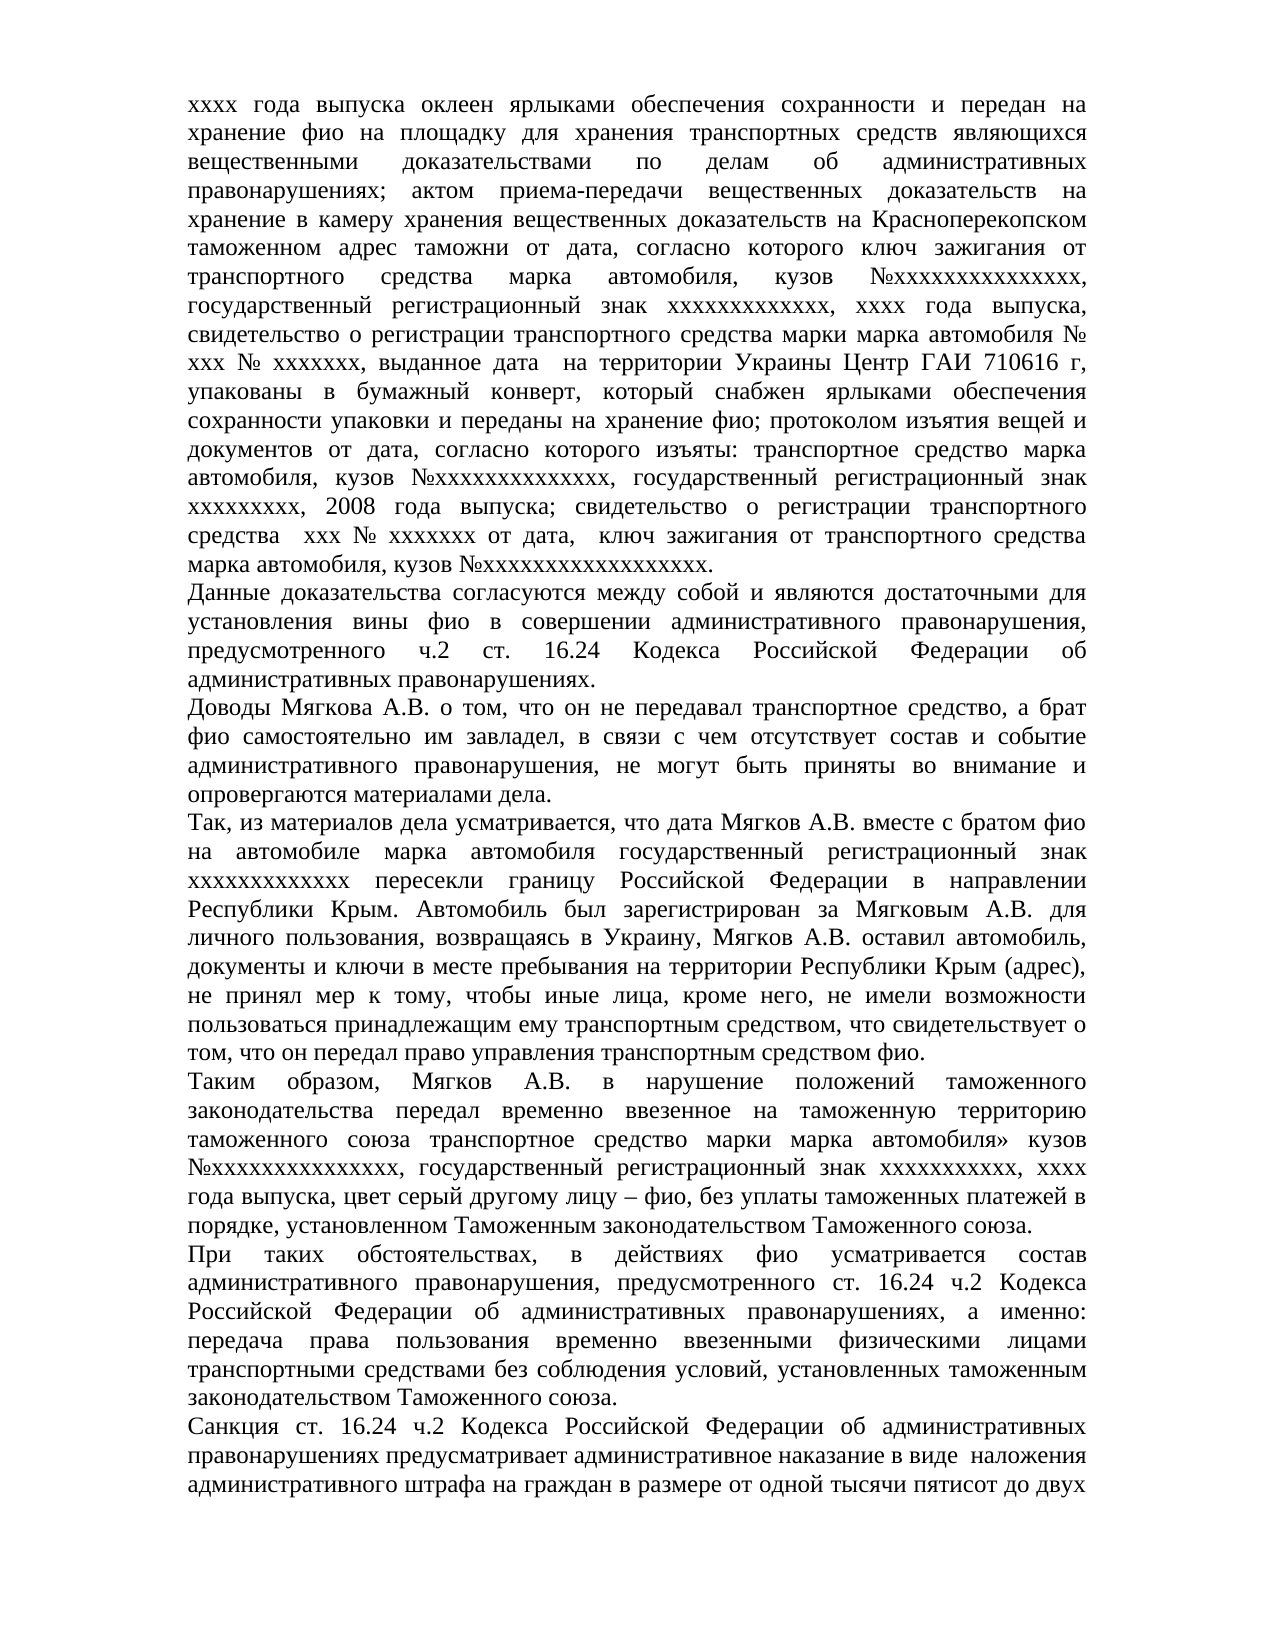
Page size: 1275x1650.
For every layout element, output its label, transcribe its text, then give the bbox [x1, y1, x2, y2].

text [187, 1411, 1087, 1497]
text Доводы Мягкова А.В. о том, что он не передавал транспортное средство, а брат фио самостоятельно им завладел, в связи с чем отсутствует состав и событие административного правонарушения, не могут быть приняты во внимание и опровергаются материалами дела. [187, 692, 1087, 807]
text При таких обстоятельствах, в действиях фио усматривается состав административного правонарушения, предусмотренного ст. 16.24 ч.2 Кодекса Российской Федерации об административных правонарушениях, а именно: передача права пользования временно ввезенными физическими лицами транспортными средствами без соблюдения условий, установленных таможенным законодательством Таможенного союза. [187, 1239, 1087, 1411]
text Таким образом, Мягков А.В. в нарушение положений таможенного законодательства передал временно ввезенное на таможенную территорию таможенного союза транспортное средство марки марка автомобиля» кузов №ххххххххххххххх, государственный регистрационный знак ххххххххххх, хххх года выпуска, цвет серый другому лицу – фио, без уплаты таможенных платежей в порядке, установленном Таможенным законодательством Таможенного союза. [187, 1066, 1087, 1239]
text Так, из материалов дела усматривается, что дата Мягков А.В. вместе с братом фио на автомобиле марка автомобиля государственный регистрационный знак ххххххххххххх пересекли границу Российской Федерации в направлении Республики Крым. Автомобиль был зарегистрирован за Мягковым А.В. для личного пользования, возвращаясь в Украину, Мягков А.В. оставил автомобиль, документы и ключи в месте пребывания на территории Республики Крым (адрес), не принял мер к тому, чтобы иные лица, кроме него, не имели возможности пользоваться принадлежащим ему транспортным средством, что свидетельствует о том, что он передал право управления транспортным средством фио. [187, 807, 1087, 1066]
text Данные доказательства согласуются между собой и являются достаточными для установления вины фио в совершении административного правонарушения, предусмотренного ч.2 ст. 16.24 Кодекса Российской Федерации об административных правонарушениях. [187, 577, 1087, 692]
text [187, 89, 1087, 577]
